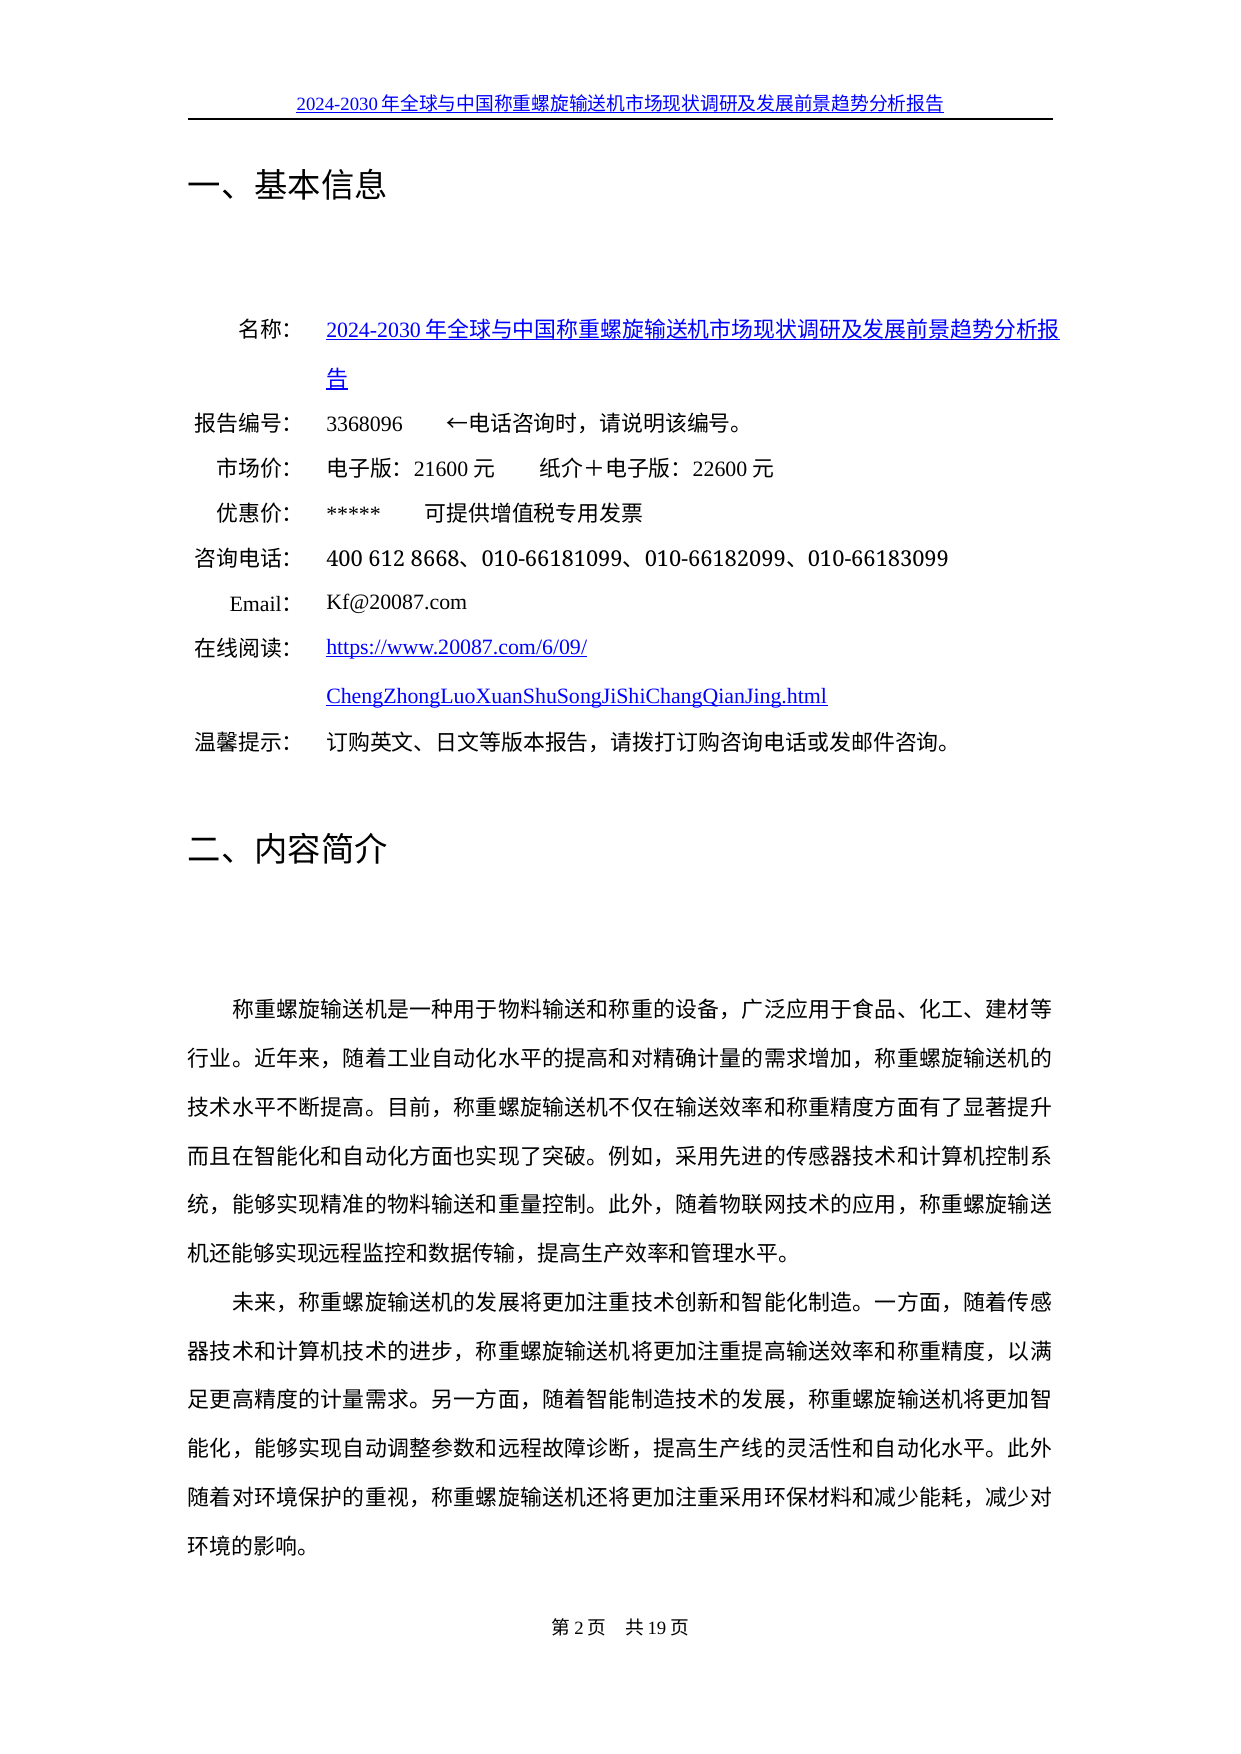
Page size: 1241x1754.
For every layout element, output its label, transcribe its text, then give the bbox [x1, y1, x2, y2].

table_header 2024-2030年全球与中国称重螺旋输送机市场现状调研及发展前景趋势分析报告 [315, 312, 1073, 405]
title 二、内容简介 [187, 814, 1053, 879]
table_cell 市场价： [167, 450, 315, 495]
table_cell 3368096 ←电话咨询时，请说明该编号。 [315, 405, 1073, 450]
table_cell Kf@20087.com [315, 585, 1073, 630]
table_cell 400 612 8668、010-66181099、010-66182099、010-66183099 [315, 540, 1073, 585]
table_cell [315, 630, 1073, 724]
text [187, 992, 1053, 1561]
title 一、基本信息 [187, 150, 1053, 215]
table_cell 在线阅读： [167, 630, 315, 724]
table_cell 优惠价： [167, 495, 315, 540]
table_cell 温馨提示： [167, 724, 315, 769]
table_cell 报告编号： [167, 405, 315, 450]
table_cell ***** 可提供增值税专用发票 [315, 495, 1073, 540]
table_cell Email： [167, 585, 315, 630]
table_cell 咨询电话： [167, 540, 315, 585]
table_cell 电子版：21600 元 纸介＋电子版：22600 元 [315, 450, 1073, 495]
table_header 名称： [167, 312, 315, 405]
table_cell 订购英文、日文等版本报告，请拨打订购咨询电话或发邮件咨询。 [315, 724, 1073, 769]
